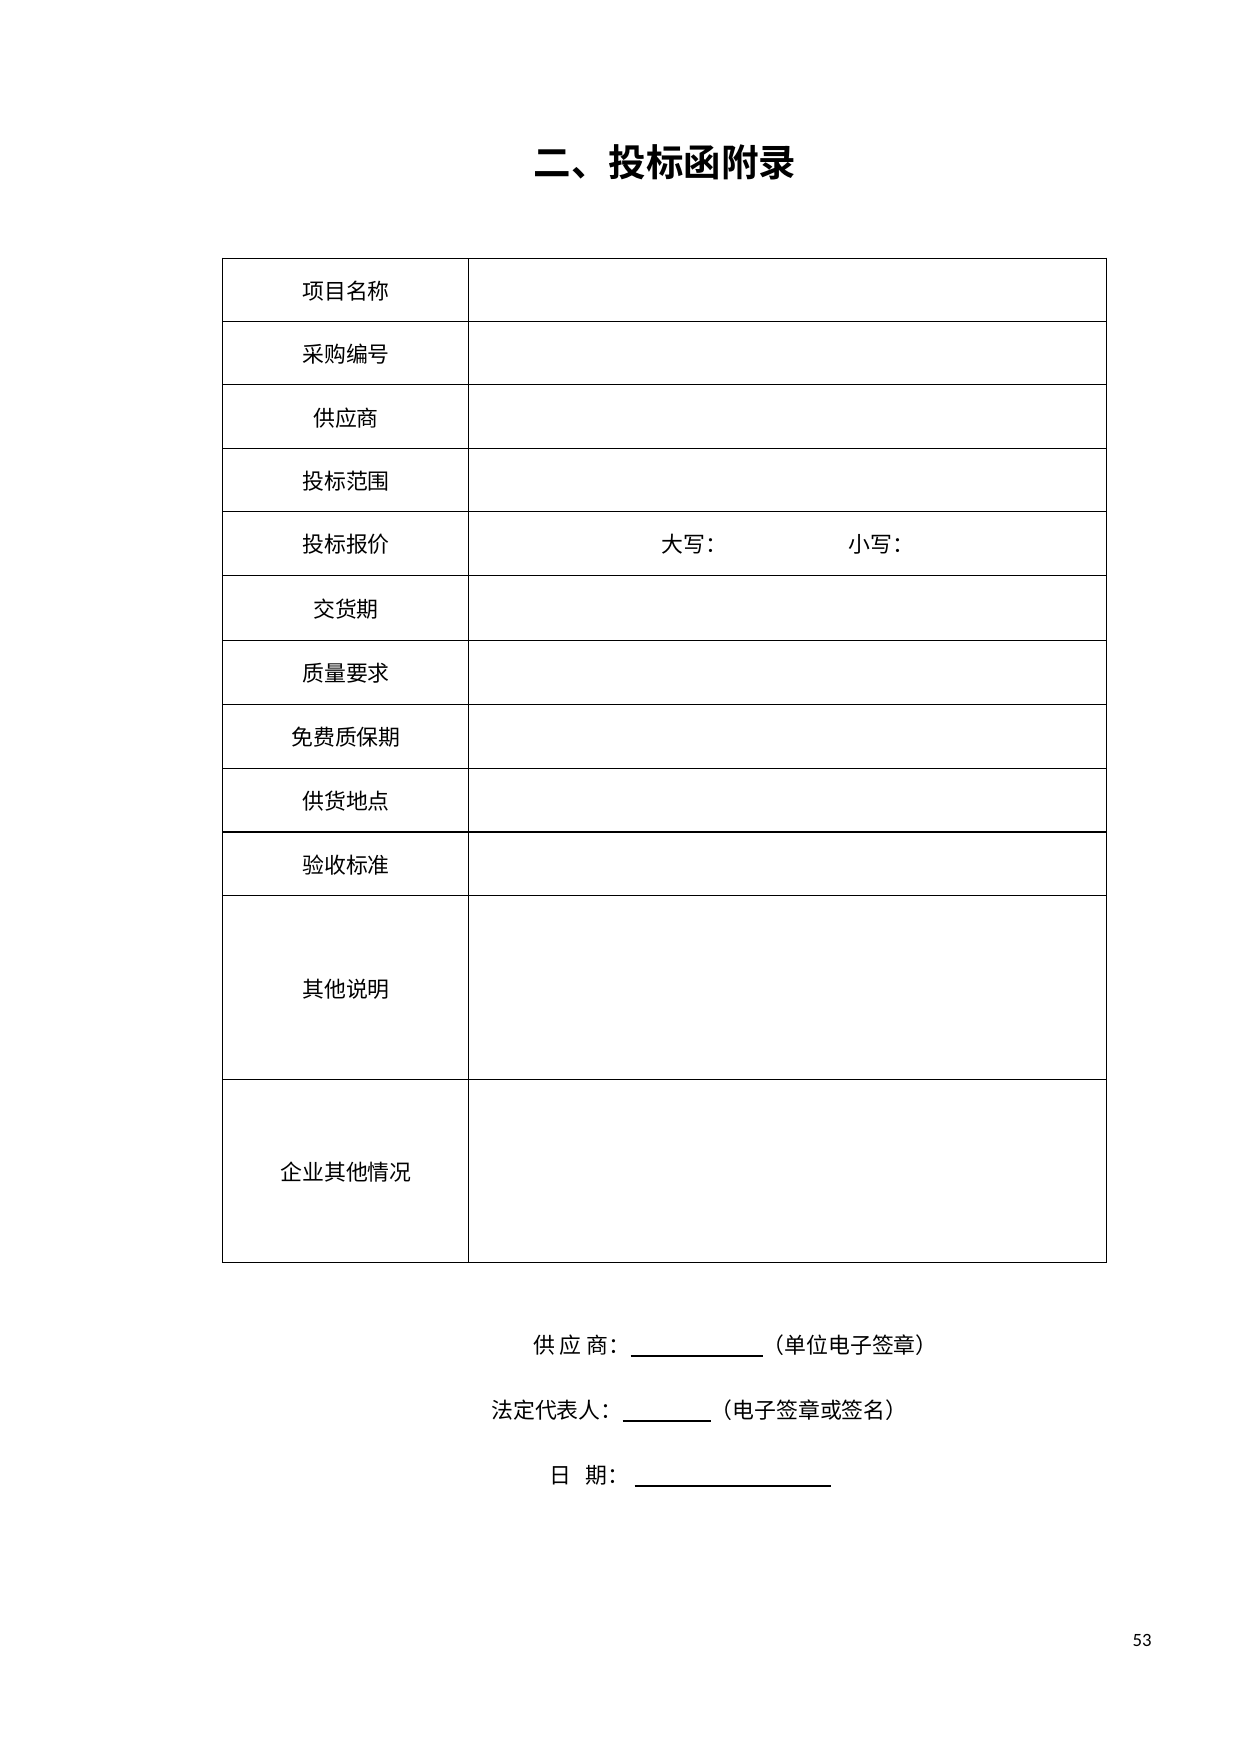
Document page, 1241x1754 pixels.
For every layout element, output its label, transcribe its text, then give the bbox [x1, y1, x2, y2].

table_cell 投标范围 [223, 449, 468, 511]
text 供 应 商： （单位电子签章） [177, 1328, 1152, 1360]
table_cell [469, 449, 1106, 511]
table_cell 免费质保期 [223, 705, 468, 767]
table_cell [469, 641, 1106, 703]
text 二、投标函附录 [177, 127, 1152, 192]
table_cell [469, 1080, 1106, 1262]
table_cell 企业其他情况 [223, 1080, 468, 1262]
table_cell [469, 833, 1106, 895]
table_header [469, 259, 1106, 321]
table_cell 供应商 [223, 385, 468, 448]
text 日 期： [177, 1458, 1152, 1490]
text 法定代表人： （电子签章或签名） [177, 1393, 1152, 1425]
table_cell [469, 322, 1106, 384]
table_cell 供货地点 [223, 769, 468, 831]
table_cell 投标报价 [223, 512, 468, 575]
table_cell 采购编号 [223, 322, 468, 384]
table_cell 其他说明 [223, 896, 468, 1078]
table_cell [469, 705, 1106, 767]
table_cell 交货期 [223, 576, 468, 639]
table_cell 质量要求 [223, 641, 468, 703]
table_cell [469, 896, 1106, 1078]
table_cell 大写： 小写： [469, 512, 1106, 575]
table_cell [469, 576, 1106, 639]
table_header 项目名称 [223, 259, 468, 321]
table_cell [469, 769, 1106, 831]
table_cell [469, 385, 1106, 448]
table_cell 验收标准 [223, 833, 468, 895]
